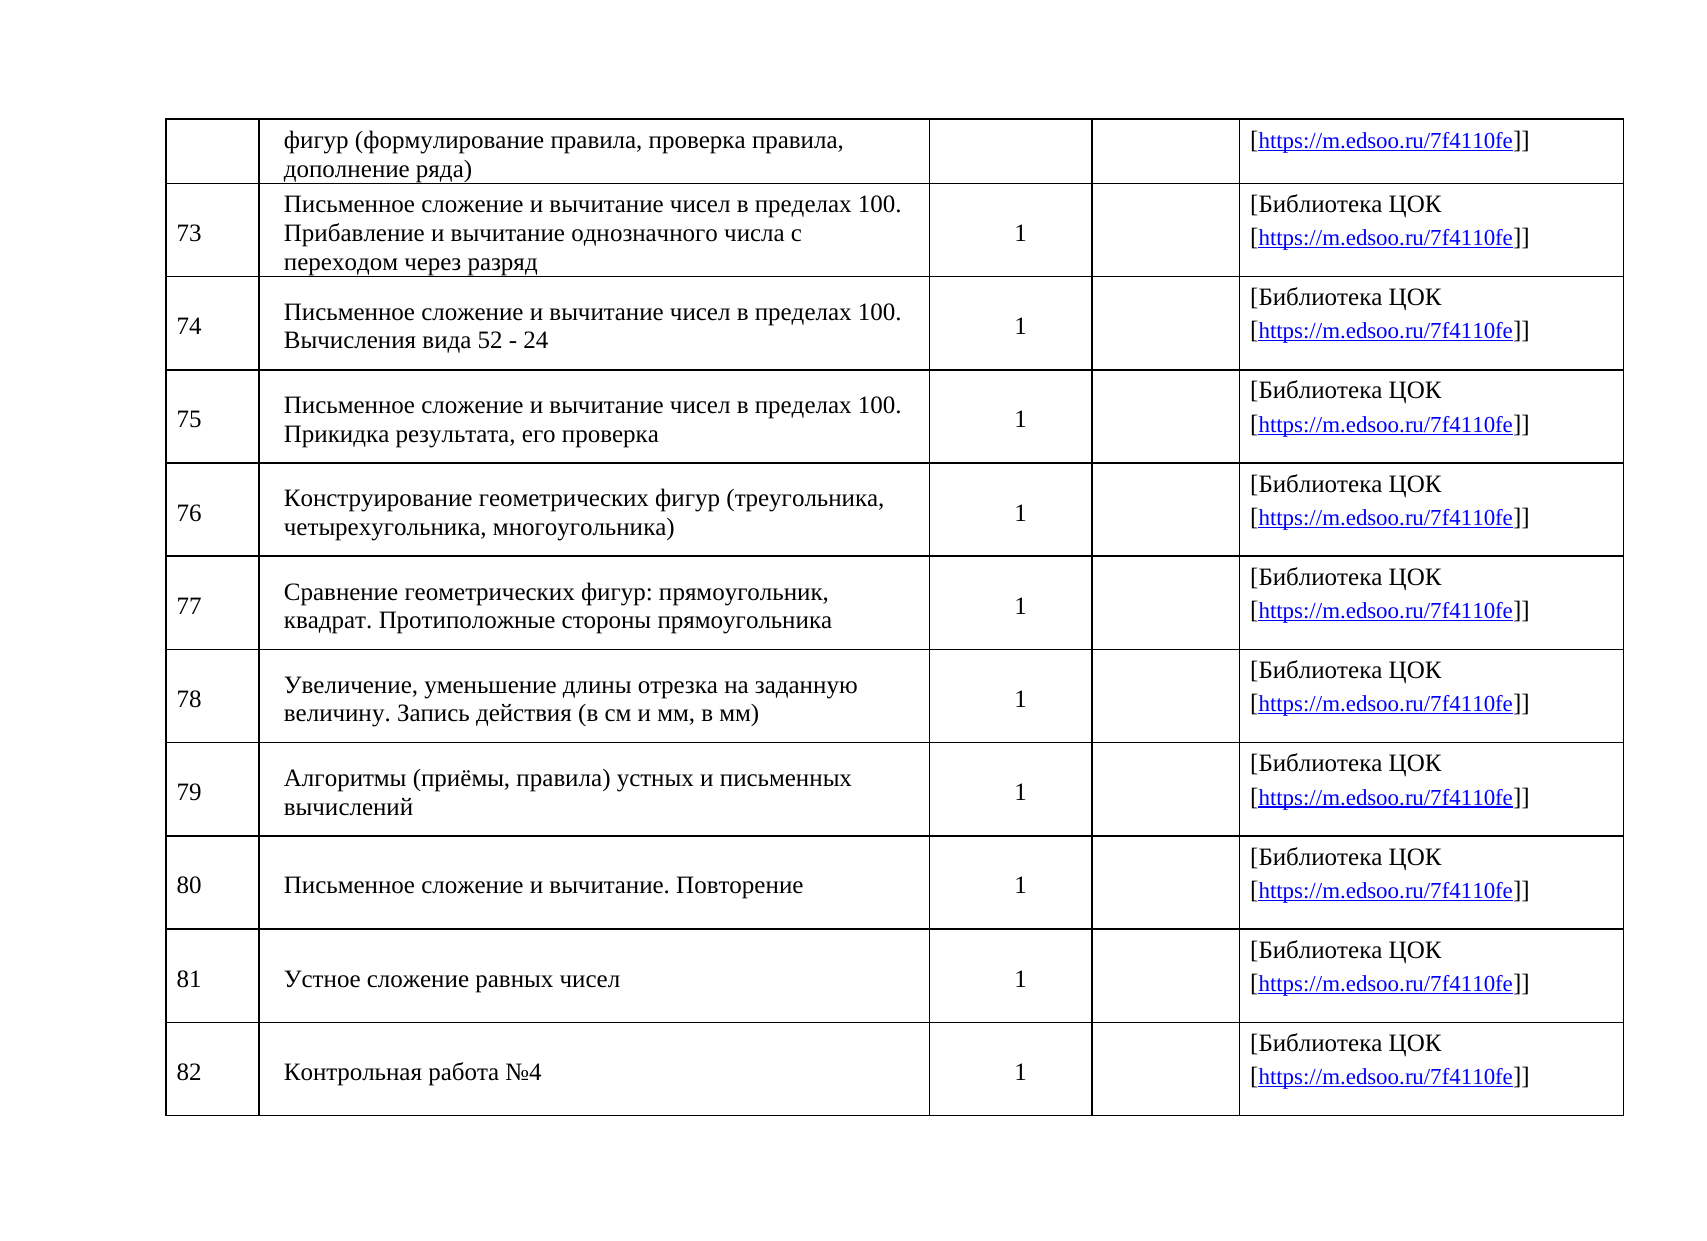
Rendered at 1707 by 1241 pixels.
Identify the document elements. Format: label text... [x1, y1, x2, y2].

table_cell 1 [930, 464, 1091, 555]
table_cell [1240, 930, 1623, 1021]
table_cell 76 [167, 464, 258, 555]
table_cell Устное сложение равных чисел [260, 930, 929, 1021]
table_cell [1093, 930, 1239, 1021]
table_cell [1093, 557, 1239, 648]
table_cell Письменное сложение и вычитание чисел в пределах 100. Прибавление и вычитание однозначного числа с переходом через разряд [260, 184, 929, 276]
table_cell [1093, 371, 1239, 462]
table_cell [1093, 650, 1239, 742]
table_cell 1 [930, 930, 1091, 1021]
table_cell Увеличение, уменьшение длины отрезка на заданную величину. Запись действия (в см и мм, в мм) [260, 650, 929, 742]
table_cell 78 [167, 650, 258, 742]
table_cell [Библиотека ЦОК [https://m.edsoo.ru/7f4110fe]] [1240, 743, 1623, 835]
table_cell 1 [930, 557, 1091, 648]
table_cell [1093, 184, 1239, 276]
table_cell 1 [930, 371, 1091, 462]
table_cell 1 [930, 743, 1091, 835]
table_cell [1240, 1023, 1623, 1115]
table_cell 1 [930, 650, 1091, 742]
table_cell [Библиотека ЦОК [https://m.edsoo.ru/7f4110fe]] [1240, 650, 1623, 742]
table_cell [1093, 464, 1239, 555]
table_cell [1093, 277, 1239, 369]
table_cell 1 [930, 837, 1091, 928]
table_cell [1093, 120, 1239, 182]
table_cell 73 [167, 184, 258, 276]
table_cell Контрольная работа №4 [260, 1023, 929, 1115]
table_cell Алгоритмы (приёмы, правила) устных и письменных вычислений [260, 743, 929, 835]
table_cell 1 [930, 120, 1091, 182]
table_cell [Библиотека ЦОК [https://m.edsoo.ru/7f4110fe]] [1240, 371, 1623, 462]
table_cell Конструирование геометрических фигур (треугольника, четырехугольника, многоугольника) [260, 464, 929, 555]
table_cell 72 [167, 120, 258, 182]
table_cell 74 [167, 277, 258, 369]
table_cell 1 [930, 277, 1091, 369]
table_cell 80 [167, 837, 258, 928]
table_cell 79 [167, 743, 258, 835]
table_cell [Библиотека ЦОК [https://m.edsoo.ru/7f4110fe]] [1240, 464, 1623, 555]
table_cell Письменное сложение и вычитание чисел в пределах 100. Вычисления вида 52 - 24 [260, 277, 929, 369]
table_cell Письменное сложение и вычитание чисел в пределах 100. Прикидка результата, его проверка [260, 371, 929, 462]
table_cell Сравнение геометрических фигур: прямоугольник, квадрат. Протиположные стороны прямоугольника [260, 557, 929, 648]
table_cell Письменное сложение и вычитание. Повторение [260, 837, 929, 928]
table_cell [Библиотека ЦОК [https://m.edsoo.ru/7f4110fe]] [1240, 277, 1623, 369]
table_cell [Библиотека ЦОК [https://m.edsoo.ru/7f4110fe]] [1240, 184, 1623, 276]
table_cell 77 [167, 557, 258, 648]
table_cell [260, 120, 929, 182]
table_cell 75 [167, 371, 258, 462]
table_cell 81 [167, 930, 258, 1021]
table_cell [1093, 837, 1239, 928]
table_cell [1240, 120, 1623, 182]
table_cell 1 [930, 1023, 1091, 1115]
table_cell [1093, 743, 1239, 835]
table_cell 82 [167, 1023, 258, 1115]
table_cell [1240, 837, 1623, 928]
table_cell [Библиотека ЦОК [https://m.edsoo.ru/7f4110fe]] [1240, 557, 1623, 648]
table_cell 1 [930, 184, 1091, 276]
table_cell [1093, 1023, 1239, 1115]
